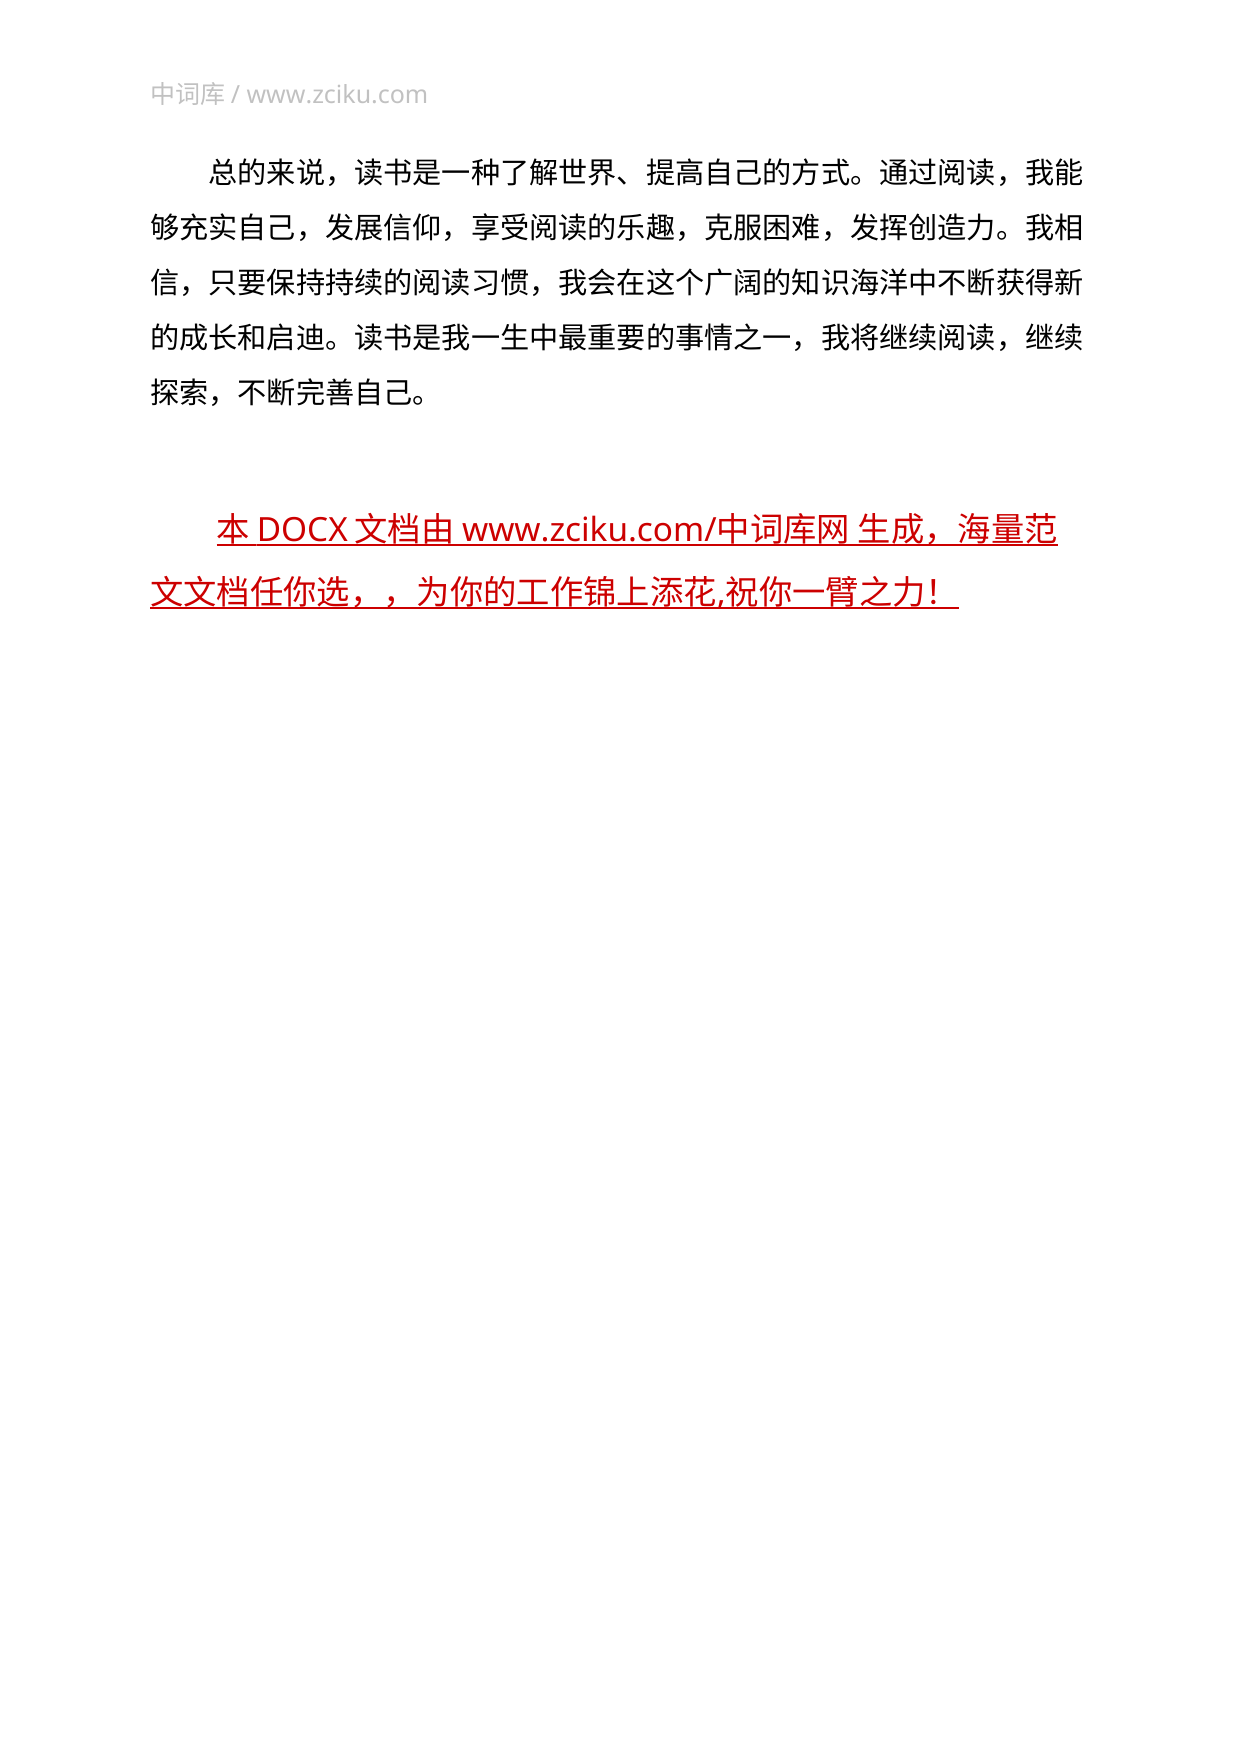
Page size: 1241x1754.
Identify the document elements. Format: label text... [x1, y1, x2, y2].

text 本DOCX文档由 www.zciku.com/中词库网 生成，海量范文文档任你选，，为你的工作锦上添花,祝你一臂之力！ [150, 503, 1090, 614]
text 总的来说，读书是一种了解世界、提高自己的方式。通过阅读，我能够充实自己，发展信仰，享受阅读的乐趣，克服困难，发挥创造力。我相信，只要保持持续的阅读习惯，我会在这个广阔的知识海洋中不断获得新的成长和启迪。读书是我一生中最重要的事情之一，我将继续阅读，继续探索，不断完善自己。 [150, 150, 1090, 412]
